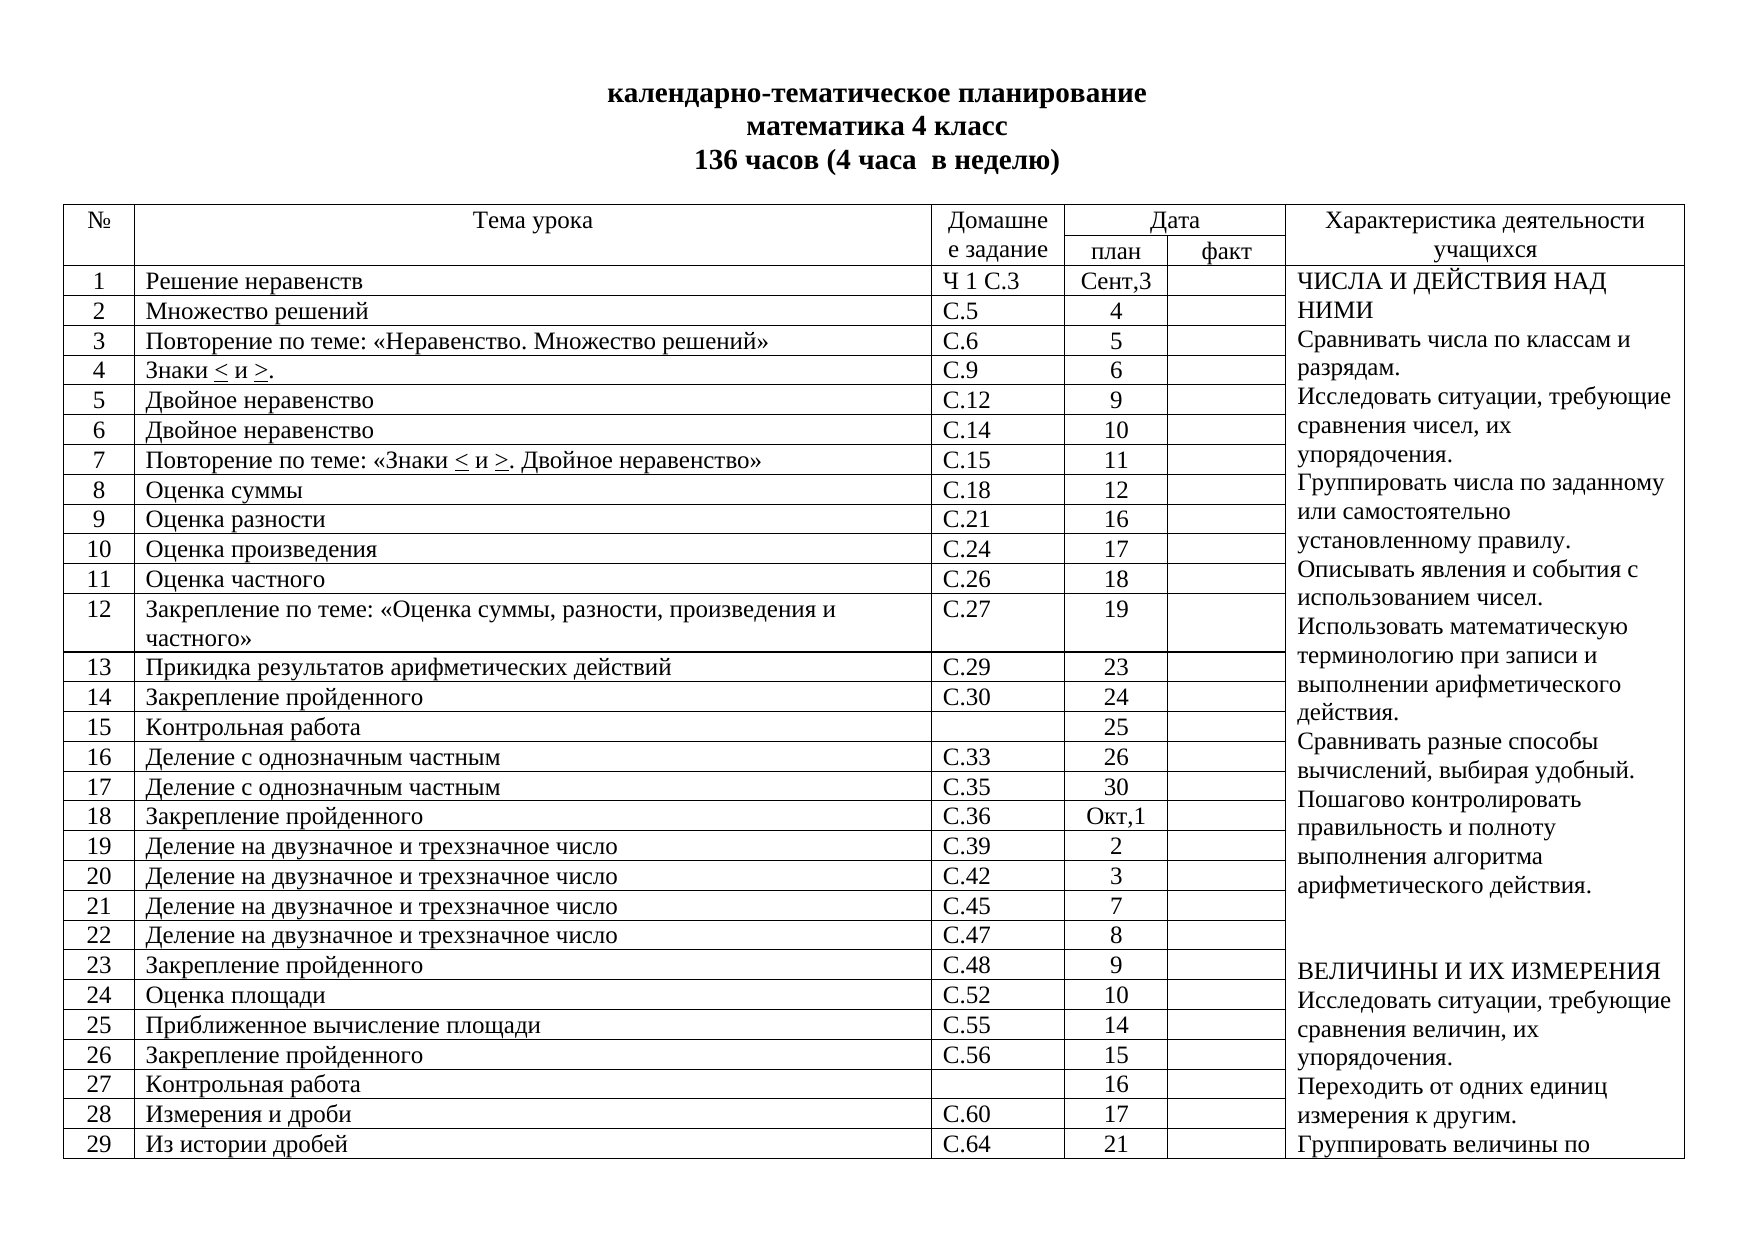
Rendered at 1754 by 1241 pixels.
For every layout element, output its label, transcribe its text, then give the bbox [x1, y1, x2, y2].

table_cell [1168, 534, 1285, 563]
table_cell [1168, 415, 1285, 444]
table_cell 6 [1065, 356, 1167, 384]
table_header Дата [1065, 205, 1285, 235]
table_cell [1168, 921, 1285, 949]
table_cell Закрепление пройденного [135, 1040, 931, 1068]
table_cell С.5 [932, 296, 1064, 325]
table_cell С.9 [932, 356, 1064, 384]
table_cell [1168, 950, 1285, 979]
table_cell 6 [64, 415, 134, 444]
table_cell факт [1168, 236, 1285, 265]
table_cell Закрепление по теме: «Оценка суммы, разности, произведения и частного» [135, 594, 931, 651]
table_cell [1168, 801, 1285, 830]
table_cell 2 [64, 296, 134, 325]
table_cell 25 [1065, 712, 1167, 741]
table_cell 5 [1065, 326, 1167, 354]
table_cell С.21 [932, 505, 1064, 533]
table_cell [1168, 475, 1285, 503]
table_cell С.64 [932, 1129, 1064, 1158]
table_cell [1168, 356, 1285, 384]
table_cell Окт,1 [1065, 801, 1167, 830]
table_cell С.15 [932, 445, 1064, 474]
table_cell 22 [64, 921, 134, 949]
table_cell Оценка произведения [135, 534, 931, 563]
table_cell С.18 [932, 475, 1064, 503]
table_cell 7 [1065, 891, 1167, 919]
table_cell [1168, 712, 1285, 741]
table_cell 4 [64, 356, 134, 384]
table_cell 28 [64, 1099, 134, 1128]
table_cell 17 [1065, 534, 1167, 563]
table_cell Оценка частного [135, 564, 931, 593]
table_cell Сент,3 [1065, 266, 1167, 295]
table_cell [1168, 861, 1285, 890]
table_cell 16 [1065, 1070, 1167, 1098]
table_cell [1168, 1129, 1285, 1158]
table_cell Двойное неравенство [135, 385, 931, 414]
table_cell 11 [1065, 445, 1167, 474]
text математика 4 класс [75, 108, 1679, 142]
table_cell 4 [1065, 296, 1167, 325]
table_cell 16 [1065, 505, 1167, 533]
table_cell 21 [64, 891, 134, 919]
table_cell Деление с однозначным частным [135, 772, 931, 800]
table_cell [932, 712, 1064, 741]
table_cell 9 [1065, 950, 1167, 979]
table_cell 14 [64, 682, 134, 711]
table_cell 30 [1065, 772, 1167, 800]
table_cell 18 [1065, 564, 1167, 593]
table_cell С.55 [932, 1010, 1064, 1039]
table_cell 24 [64, 980, 134, 1009]
table_cell С.60 [932, 1099, 1064, 1128]
table_cell 11 [64, 564, 134, 593]
table_cell [1168, 564, 1285, 593]
table_cell С.24 [932, 534, 1064, 563]
table_cell план [1065, 236, 1167, 265]
table_cell [1168, 891, 1285, 919]
table_cell 9 [1065, 385, 1167, 414]
table_cell С.35 [932, 772, 1064, 800]
table_cell 8 [1065, 921, 1167, 949]
table_cell 23 [1065, 653, 1167, 681]
table_cell [1168, 385, 1285, 414]
table_cell 19 [1065, 594, 1167, 651]
table_cell Деление на двузначное и трехзначное число [135, 831, 931, 860]
table_cell 9 [64, 505, 134, 533]
table_cell Ч 1 С.3 [932, 266, 1064, 295]
table_cell С.47 [932, 921, 1064, 949]
table_cell [1168, 682, 1285, 711]
table_cell 3 [64, 326, 134, 354]
table_cell 20 [64, 861, 134, 890]
table_cell 15 [64, 712, 134, 741]
table_header Характеристика деятельности учащихся [1286, 205, 1684, 265]
table_cell Оценка разности [135, 505, 931, 533]
table_cell [1168, 1099, 1285, 1128]
table_cell [1168, 594, 1285, 651]
table_cell 1 [64, 266, 134, 295]
table_cell 29 [64, 1129, 134, 1158]
table_cell С.56 [932, 1040, 1064, 1068]
table_cell [1168, 653, 1285, 681]
text календарно-тематическое планирование [75, 75, 1679, 108]
table_cell 24 [1065, 682, 1167, 711]
table_cell С.6 [932, 326, 1064, 354]
table_cell 10 [1065, 980, 1167, 1009]
table_header № [64, 205, 134, 265]
table_cell 12 [1065, 475, 1167, 503]
table_cell Закрепление пройденного [135, 682, 931, 711]
table_header Тема урока [135, 205, 931, 265]
table_cell 17 [64, 772, 134, 800]
table_cell 12 [64, 594, 134, 651]
table_cell [1168, 1010, 1285, 1039]
table_cell С.45 [932, 891, 1064, 919]
table_cell Деление на двузначное и трехзначное число [135, 861, 931, 890]
table_header Домашнее задание [932, 205, 1064, 265]
table_cell ЧИСЛА И ДЕЙСТВИЯ НАД НИМИ Сравнивать числа по классам и разрядам. Исследовать ситуации, требующие сравнения чисел, их упорядочения. Группировать числа по заданному или самостоятельно установленному правилу. Описывать явления и события с использованием чисел. Использовать математическую терминологию при записи и выполнении арифметического действия. Сравнивать разные способы вычислений, выбирая удобный. Пошагово контролировать правильность и полноту выполнения алгоритма арифметического действия. ВЕЛИЧИНЫ И ИХ ИЗМЕРЕНИЯ Исследовать ситуации, требующие сравнения величин, их упорядочения. Переходить от одних единиц измерения к другим. Группировать величины по заданному или самостоятельно установленному правилу. Описывать явления и события с использованием величин. Находить геометрические величины разными способами. ТЕКСТОВЫЕ ЗАДАЧИ Моделировать изученные зависимости. Находить и выбирать способ решения текстовой задачи. Выбирать удобный способ решения задачи. Планировать решение задачи. Действовать по заданному и самостоятельно составленному плану решения задачи. Объяснять ход решения задачи. Обнаруживать и устранять ошибки логического (в ходе решения) и арифметического (в вычислении) характера. Наблюдать за изменением решения задачи при изменении ее условия. Самостоятельно выбирать способ решения задачи. ЭЛЕМЕНТЫ ГЕОМЕТРИИ Описывать свойства геометрических фигур. Соотносить реальные предметы с моделями рассматриваемых геометрических фигур. ЭЛЕМЕНТЫ АЛГЕБРЫ Применять буквы для обозначения чисел и для записи общих утверждений. Вычислять числовое значение при заданных значениях букв. Решать простейшие уравнения на основе зависимостей между компонентами и результатом арифметических действий. Составлять уравнение как математическую модель задачи. ЗАНИМАТЕЛЬНЫЕ И НЕСТАНДАРТНЫЕ ЗАДАЧИ Находить и выбирать алгоритм решения занимательной или нестандартной задачи. Действовать по самостоятельно составленному алгоритму решения занимательной или нестандартной задачи. Находить закономерность и восстанавливать пропущенные элементы цепочки. Отличать заведомо ложные высказывания. Оценивать простые высказывания как истинные или ложные. [1286, 266, 1684, 1158]
table_cell [932, 1070, 1064, 1098]
table_cell Деление с однозначным частным [135, 742, 931, 771]
table_cell [1168, 445, 1285, 474]
table_cell С.12 [932, 385, 1064, 414]
table_cell 26 [1065, 742, 1167, 771]
table_cell Оценка площади [135, 980, 931, 1009]
table_cell 17 [1065, 1099, 1167, 1128]
table_cell 10 [1065, 415, 1167, 444]
text 136 часов (4 часа в неделю) [75, 142, 1679, 176]
table_cell С.27 [932, 594, 1064, 651]
table_cell 5 [64, 385, 134, 414]
table_cell 7 [64, 445, 134, 474]
table_cell 26 [64, 1040, 134, 1068]
table_cell Контрольная работа [135, 1070, 931, 1098]
table_cell С.42 [932, 861, 1064, 890]
table_cell [1168, 742, 1285, 771]
table_cell Знаки < и >. [135, 356, 931, 384]
table_cell 14 [1065, 1010, 1167, 1039]
table_cell Двойное неравенство [135, 415, 931, 444]
table_cell 13 [64, 653, 134, 681]
table_cell С.52 [932, 980, 1064, 1009]
table_cell Деление на двузначное и трехзначное число [135, 921, 931, 949]
table_cell Из истории дробей [135, 1129, 931, 1158]
table_cell [1168, 505, 1285, 533]
table_cell Закрепление пройденного [135, 950, 931, 979]
table_cell 2 [1065, 831, 1167, 860]
table_cell Контрольная работа [135, 712, 931, 741]
table_cell Множество решений [135, 296, 931, 325]
table_cell Прикидка результатов арифметических действий [135, 653, 931, 681]
table_cell 8 [64, 475, 134, 503]
table_cell 15 [1065, 1040, 1167, 1068]
table_cell 25 [64, 1010, 134, 1039]
table_cell 10 [64, 534, 134, 563]
table_cell С.30 [932, 682, 1064, 711]
table_cell 3 [1065, 861, 1167, 890]
table_cell 16 [64, 742, 134, 771]
table_cell [1168, 980, 1285, 1009]
table_cell С.36 [932, 801, 1064, 830]
table_cell [1168, 326, 1285, 354]
table_cell Измерения и дроби [135, 1099, 931, 1128]
table_cell 18 [64, 801, 134, 830]
table_cell С.39 [932, 831, 1064, 860]
table_cell С.26 [932, 564, 1064, 593]
table_cell Приближенное вычисление площади [135, 1010, 931, 1039]
table_cell 21 [1065, 1129, 1167, 1158]
table_cell 27 [64, 1070, 134, 1098]
table_cell [1168, 772, 1285, 800]
table_cell Повторение по теме: «Неравенство. Множество решений» [135, 326, 931, 354]
table_cell 19 [64, 831, 134, 860]
table_cell [1168, 831, 1285, 860]
table_cell Повторение по теме: «Знаки < и >. Двойное неравенство» [135, 445, 931, 474]
table_cell Решение неравенств [135, 266, 931, 295]
table_cell С.29 [932, 653, 1064, 681]
table_cell С.33 [932, 742, 1064, 771]
table_cell [1168, 1070, 1285, 1098]
table_cell [1168, 296, 1285, 325]
table_cell Закрепление пройденного [135, 801, 931, 830]
table_cell С.48 [932, 950, 1064, 979]
table_cell С.14 [932, 415, 1064, 444]
table_cell Деление на двузначное и трехзначное число [135, 891, 931, 919]
table_cell [1168, 1040, 1285, 1068]
table_cell [1168, 266, 1285, 295]
table_cell Оценка суммы [135, 475, 931, 503]
table_cell 23 [64, 950, 134, 979]
